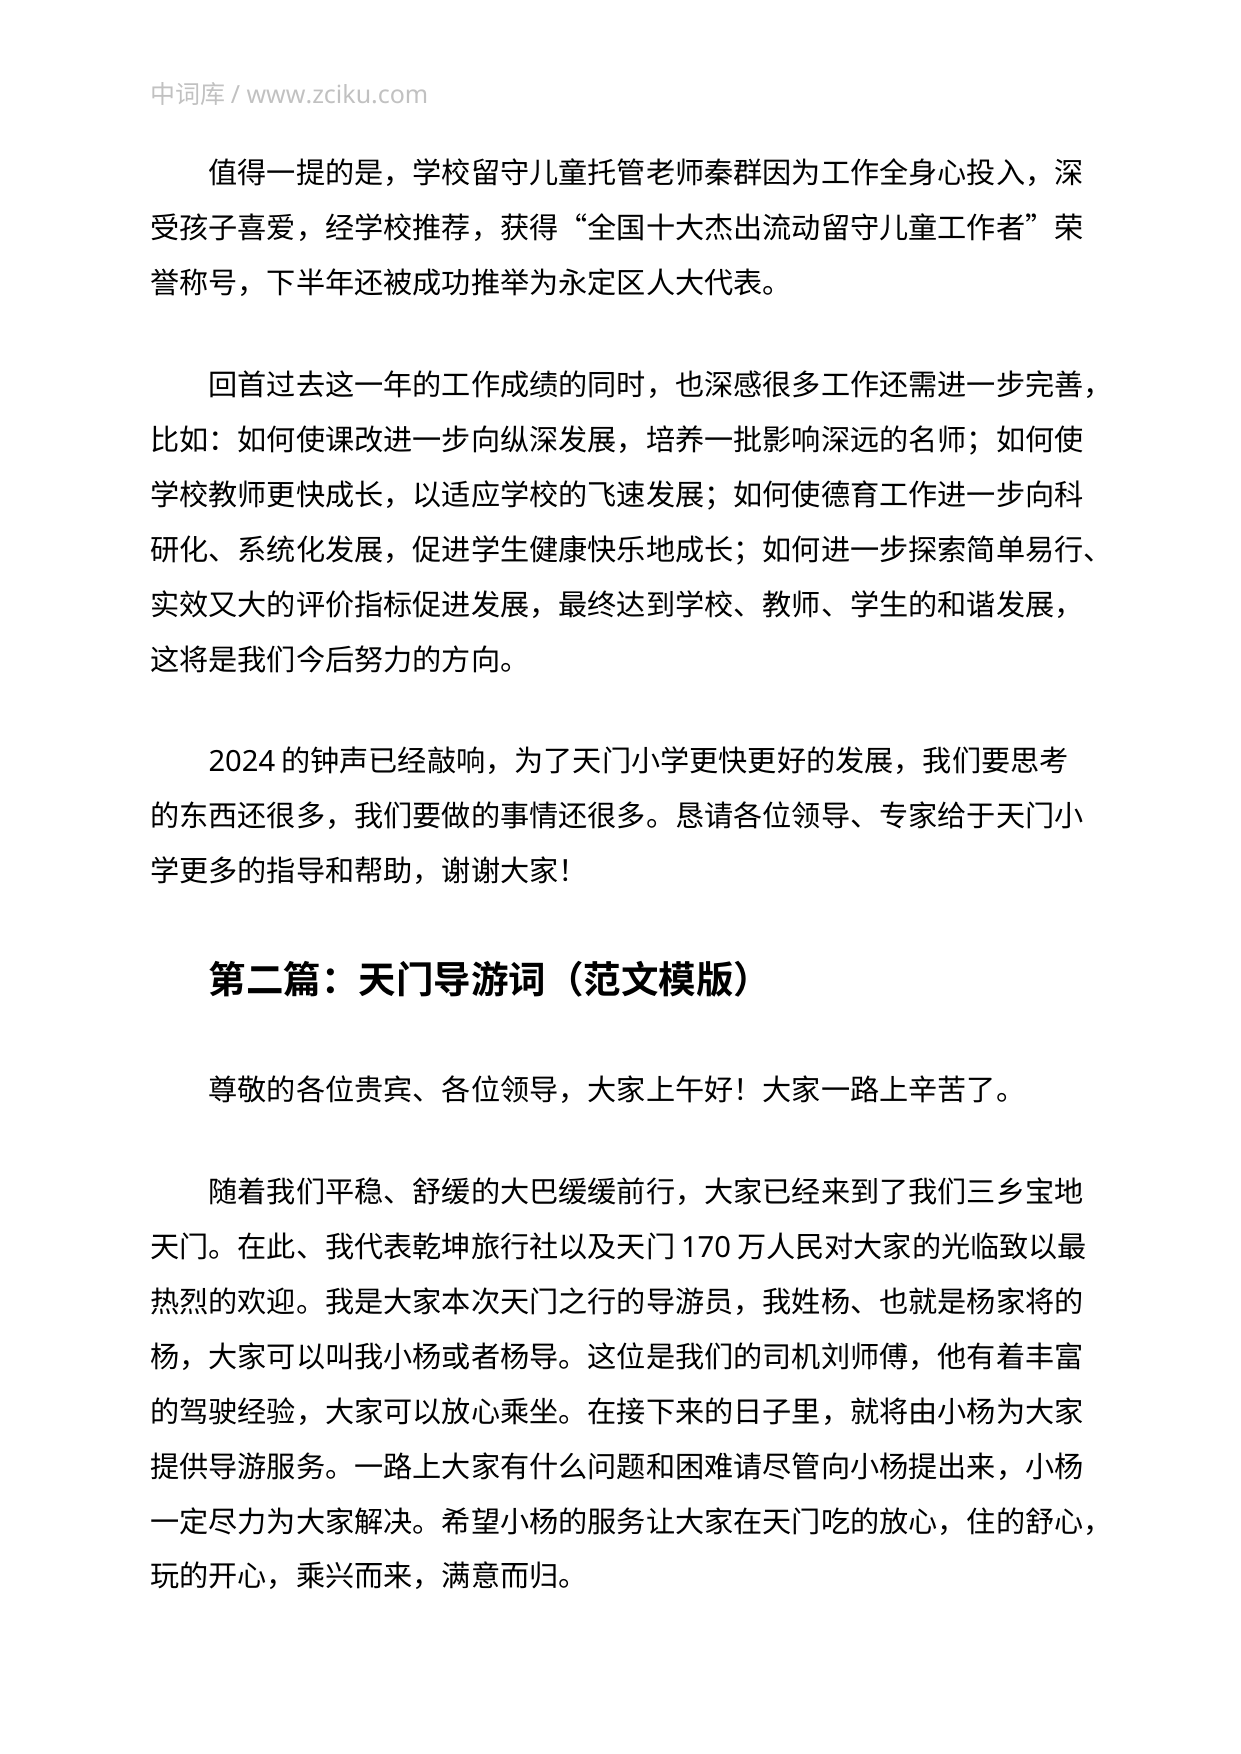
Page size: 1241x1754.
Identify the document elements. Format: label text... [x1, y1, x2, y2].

text 回首过去这一年的工作成绩的同时，也深感很多工作还需进一步完善，比如：如何使课改进一步向纵深发展，培养一批影响深远的名师；如何使学校教师更快成长，以适应学校的飞速发展；如何使德育工作进一步向科研化、系统化发展，促进学生健康快乐地成长；如何进一步探索简单易行、实效又大的评价指标促进发展，最终达到学校、教师、学生的和谐发展，这将是我们今后努力的方向。 [150, 362, 1090, 678]
text 第二篇：天门导游词（范文模版） [150, 949, 1090, 1004]
text 2024的钟声已经敲响，为了天门小学更快更好的发展，我们要思考的东西还很多，我们要做的事情还很多。恳请各位领导、专家给于天门小学更多的指导和帮助，谢谢大家！ [150, 738, 1090, 890]
text 值得一提的是，学校留守儿童托管老师秦群因为工作全身心投入，深受孩子喜爱，经学校推荐，获得“全国十大杰出流动留守儿童工作者”荣誉称号，下半年还被成功推举为永定区人大代表。 [150, 150, 1090, 302]
text 尊敬的各位贵宾、各位领导，大家上午好！大家一路上辛苦了。 [150, 1067, 1090, 1109]
text 随着我们平稳、舒缓的大巴缓缓前行，大家已经来到了我们三乡宝地天门。在此、我代表乾坤旅行社以及天门170万人民对大家的光临致以最热烈的欢迎。我是大家本次天门之行的导游员，我姓杨、也就是杨家将的杨，大家可以叫我小杨或者杨导。这位是我们的司机刘师傅，他有着丰富的驾驶经验，大家可以放心乘坐。在接下来的日子里，就将由小杨为大家提供导游服务。一路上大家有什么问题和困难请尽管向小杨提出来，小杨一定尽力为大家解决。希望小杨的服务让大家在天门吃的放心，住的舒心，玩的开心，乘兴而来，满意而归。 [150, 1169, 1090, 1595]
